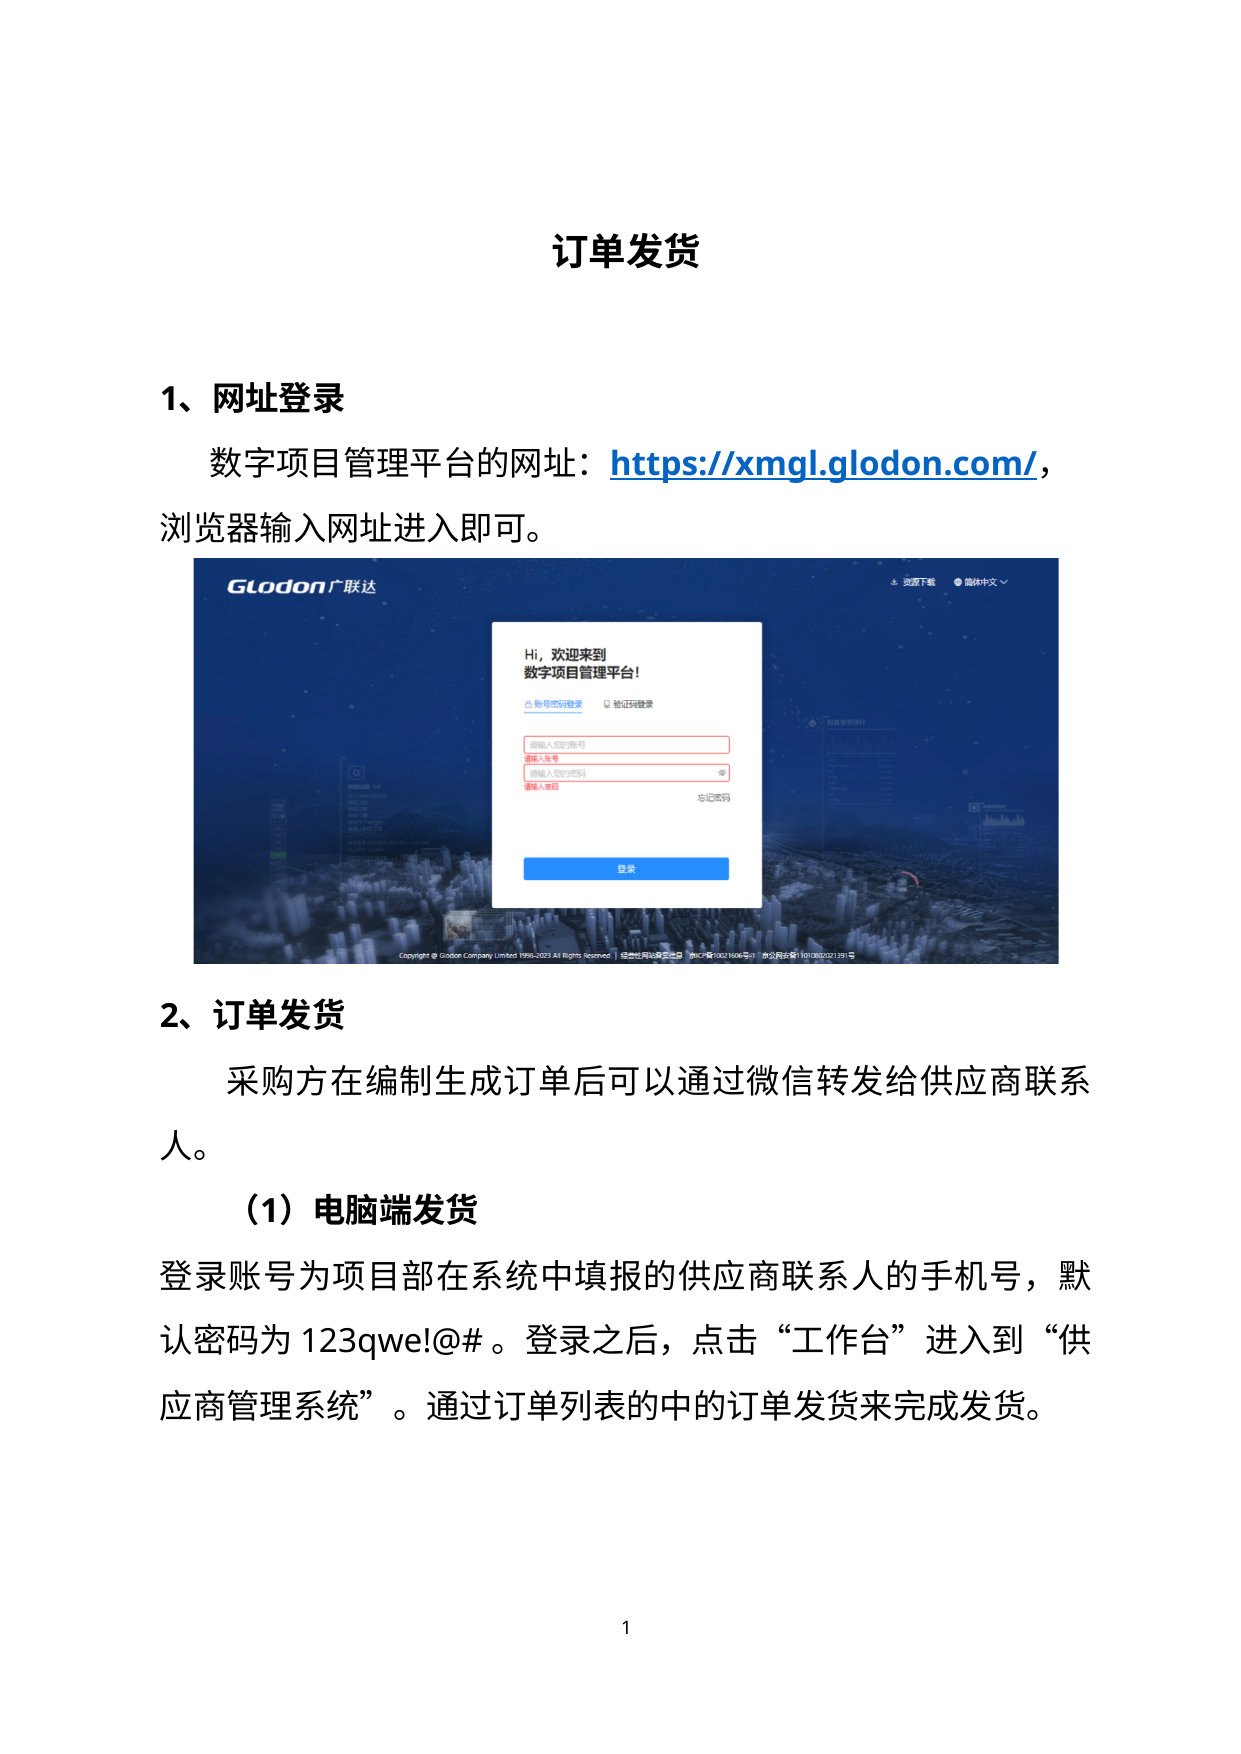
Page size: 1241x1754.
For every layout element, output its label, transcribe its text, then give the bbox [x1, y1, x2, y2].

text 采购方在编制生成订单后可以通过微信转发给供应商联系人。 [159, 1046, 1093, 1176]
subtitle 订单发货 [159, 217, 1093, 282]
picture [193, 558, 1059, 964]
text （1）电脑端发货 [159, 1176, 1093, 1241]
subtitle 2、订单发货 [159, 981, 1093, 1046]
subtitle 1、网址登录 [159, 363, 1093, 428]
text 登录账号为项目部在系统中填报的供应商联系人的手机号，默认密码为123qwe!@# 。登录之后，点击“工作台”进入到“供应商管理系统”。通过订单列表的中的订单发货来完成发货。 [159, 1241, 1093, 1436]
text 数字项目管理平台的网址：https://xmgl.glodon.com/，浏览器输入网址进入即可。 [159, 428, 1093, 558]
